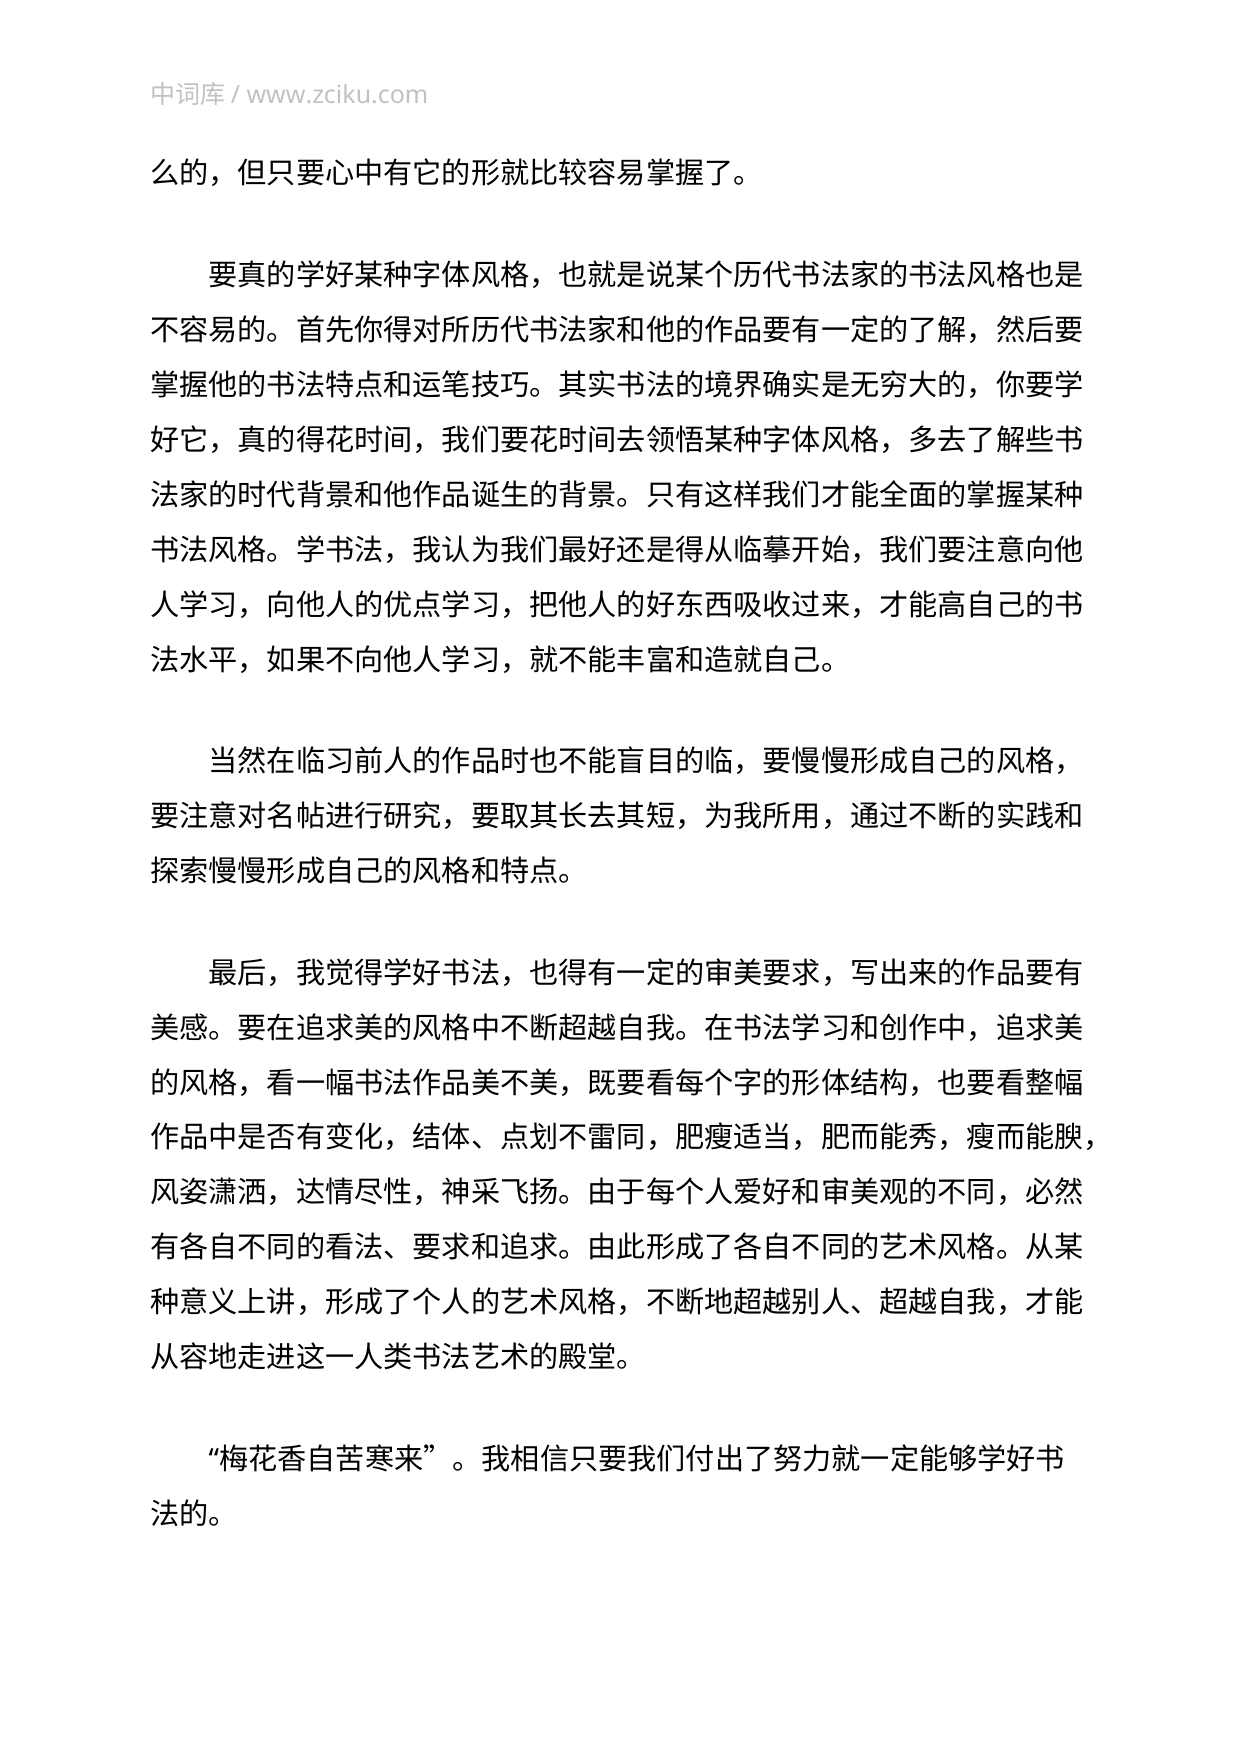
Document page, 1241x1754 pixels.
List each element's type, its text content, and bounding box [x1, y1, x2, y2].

text “梅花香自苦寒来”。我相信只要我们付出了努力就一定能够学好书法的。 [150, 1435, 1090, 1533]
text 要真的学好某种字体风格，也就是说某个历代书法家的书法风格也是不容易的。首先你得对所历代书法家和他的作品要有一定的了解，然后要掌握他的书法特点和运笔技巧。其实书法的境界确实是无穷大的，你要学好它，真的得花时间，我们要花时间去领悟某种字体风格，多去了解些书法家的时代背景和他作品诞生的背景。只有这样我们才能全面的掌握某种书法风格。学书法，我认为我们最好还是得从临摹开始，我们要注意向他人学习，向他人的优点学习，把他人的好东西吸收过来，才能高自己的书法水平，如果不向他人学习，就不能丰富和造就自己。 [150, 252, 1090, 678]
text 最后，我觉得学好书法，也得有一定的审美要求，写出来的作品要有美感。要在追求美的风格中不断超越自我。在书法学习和创作中，追求美的风格，看一幅书法作品美不美，既要看每个字的形体结构，也要看整幅作品中是否有变化，结体、点划不雷同，肥瘦适当，肥而能秀，瘦而能腴，风姿潇洒，达情尽性，神采飞扬。由于每个人爱好和审美观的不同，必然有各自不同的看法、要求和追求。由此形成了各自不同的艺术风格。从某种意义上讲，形成了个人的艺术风格，不断地超越别人、超越自我，才能从容地走进这一人类书法艺术的殿堂。 [150, 949, 1090, 1376]
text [150, 150, 1090, 192]
text 当然在临习前人的作品时也不能盲目的临，要慢慢形成自己的风格，要注意对名帖进行研究，要取其长去其短，为我所用，通过不断的实践和探索慢慢形成自己的风格和特点。 [150, 738, 1090, 890]
